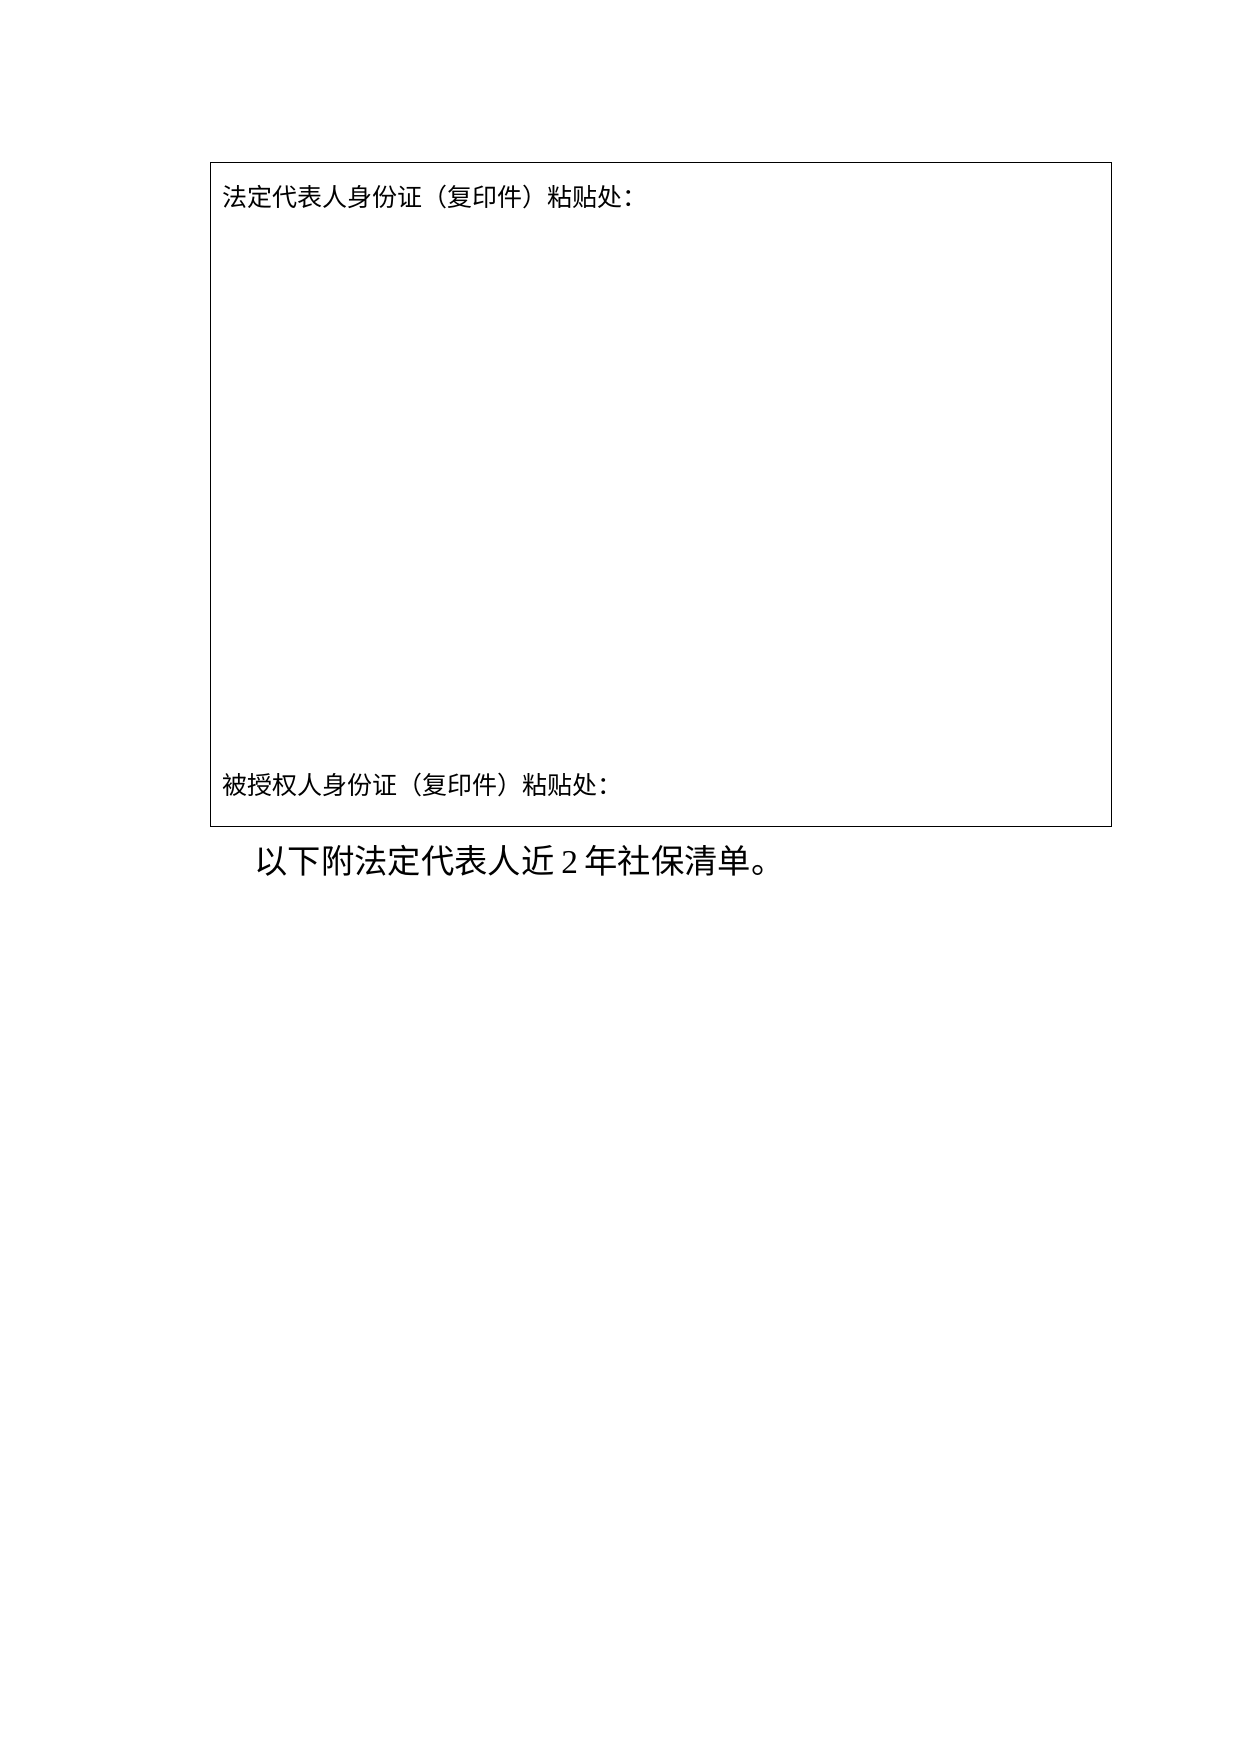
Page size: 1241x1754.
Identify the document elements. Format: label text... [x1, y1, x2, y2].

text 以下附法定代表人近2年社保清单。 [187, 827, 1053, 892]
table_header 法定代表人身份证（复印件）粘贴处： 被授权人身份证（复印件）粘贴处： [211, 163, 1111, 826]
